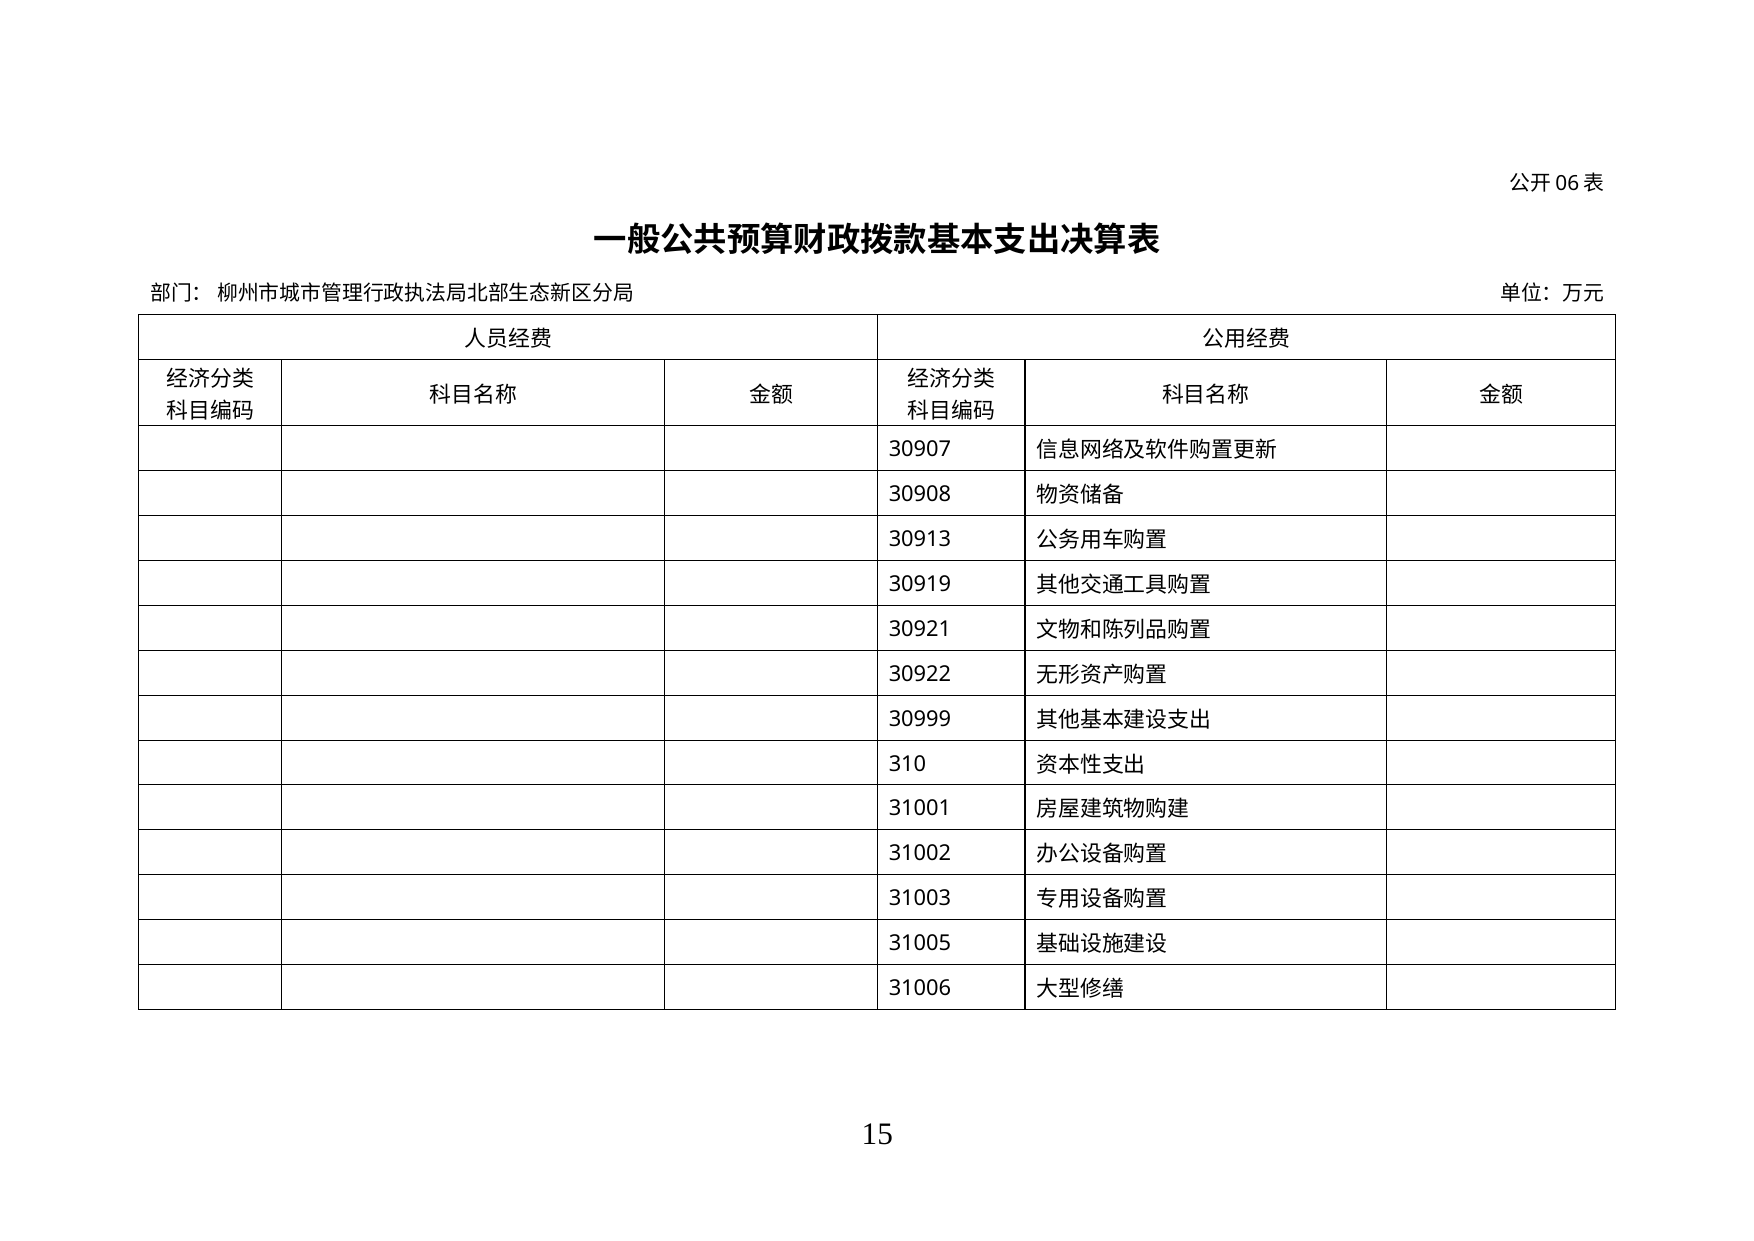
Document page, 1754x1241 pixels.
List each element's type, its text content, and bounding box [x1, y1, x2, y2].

table_cell [139, 741, 281, 784]
table_cell [665, 965, 877, 1009]
table_cell [1387, 561, 1615, 605]
table_cell 办公设备购置 [1026, 830, 1386, 874]
table_cell [282, 965, 664, 1009]
table_cell 单位：万元 [1386, 269, 1615, 314]
table_cell [139, 965, 281, 1009]
table_cell 310 [878, 741, 1024, 784]
table_cell 30921 [878, 606, 1024, 650]
table_cell 金额 [1387, 360, 1615, 425]
table_cell 30922 [878, 651, 1024, 694]
table_cell 公务用车购置 [1026, 516, 1386, 560]
table_cell [665, 696, 877, 739]
table_cell 文物和陈列品购置 [1026, 606, 1386, 650]
table_cell 经济分类 科目编码 [139, 360, 281, 425]
table_cell [1387, 920, 1615, 964]
table_cell 31006 [878, 965, 1024, 1009]
table_cell [282, 471, 664, 515]
table_cell [1387, 651, 1615, 694]
table_cell 科目名称 [282, 360, 664, 425]
table_cell [139, 830, 281, 874]
table_cell [282, 875, 664, 919]
table_cell 一般公共预算财政拨款基本支出决算表 [139, 204, 1615, 269]
table_cell [282, 516, 664, 560]
table_cell 金额 [665, 360, 877, 425]
table_cell [665, 471, 877, 515]
table_cell 30907 [878, 426, 1024, 470]
table_cell 其他基本建设支出 [1026, 696, 1386, 739]
table_cell 专用设备购置 [1026, 875, 1386, 919]
table_cell [665, 830, 877, 874]
table_cell [282, 920, 664, 964]
table_cell [665, 875, 877, 919]
table_cell [665, 741, 877, 784]
table_cell [1387, 426, 1615, 470]
table_cell 科目名称 [1026, 360, 1386, 425]
table_cell [1387, 471, 1615, 515]
table_cell 资本性支出 [1026, 741, 1386, 784]
table_cell [282, 830, 664, 874]
table_cell [282, 651, 664, 694]
table_cell [1387, 516, 1615, 560]
table_cell [139, 471, 281, 515]
table_cell [665, 785, 877, 829]
table_cell 公用经费 [878, 315, 1615, 359]
table_cell 大型修缮 [1026, 965, 1386, 1009]
table_cell [665, 561, 877, 605]
table_cell 31002 [878, 830, 1024, 874]
table_cell [665, 516, 877, 560]
table_cell [1387, 741, 1615, 784]
table_cell 房屋建筑物购建 [1026, 785, 1386, 829]
table_cell [282, 426, 664, 470]
table_cell 31003 [878, 875, 1024, 919]
table_cell [665, 426, 877, 470]
table_cell [282, 561, 664, 605]
table_cell [139, 785, 281, 829]
table_cell 无形资产购置 [1026, 651, 1386, 694]
table_cell 物资储备 [1026, 471, 1386, 515]
table_cell [139, 561, 281, 605]
table_cell [665, 606, 877, 650]
table_cell [139, 606, 281, 650]
table_cell 其他交通工具购置 [1026, 561, 1386, 605]
table_cell [1387, 965, 1615, 1009]
table_cell [139, 426, 281, 470]
table_cell 经济分类 科目编码 [878, 360, 1024, 425]
table_cell 基础设施建设 [1026, 920, 1386, 964]
table_cell 30999 [878, 696, 1024, 739]
table_cell [282, 606, 664, 650]
table_cell 30908 [878, 471, 1024, 515]
table_cell [139, 516, 281, 560]
table_cell 30913 [878, 516, 1024, 560]
table_cell [1387, 696, 1615, 739]
table_header 公开06表 [139, 160, 1615, 204]
table_cell 人员经费 [139, 315, 877, 359]
table_cell [1387, 830, 1615, 874]
table_cell [282, 741, 664, 784]
table_cell 31005 [878, 920, 1024, 964]
table_cell [665, 920, 877, 964]
table_cell [139, 696, 281, 739]
table_cell [665, 651, 877, 694]
table_cell [1387, 875, 1615, 919]
table_cell 信息网络及软件购置更新 [1026, 426, 1386, 470]
table_cell [139, 875, 281, 919]
table_cell 30919 [878, 561, 1024, 605]
table_cell 31001 [878, 785, 1024, 829]
table_cell [282, 785, 664, 829]
table_cell [1387, 785, 1615, 829]
table_cell [139, 651, 281, 694]
table_cell [282, 696, 664, 739]
table_cell [1387, 606, 1615, 650]
table_cell 部门： 柳州市城市管理行政执法局北部生态新区分局 [139, 269, 1386, 314]
table_cell [139, 920, 281, 964]
